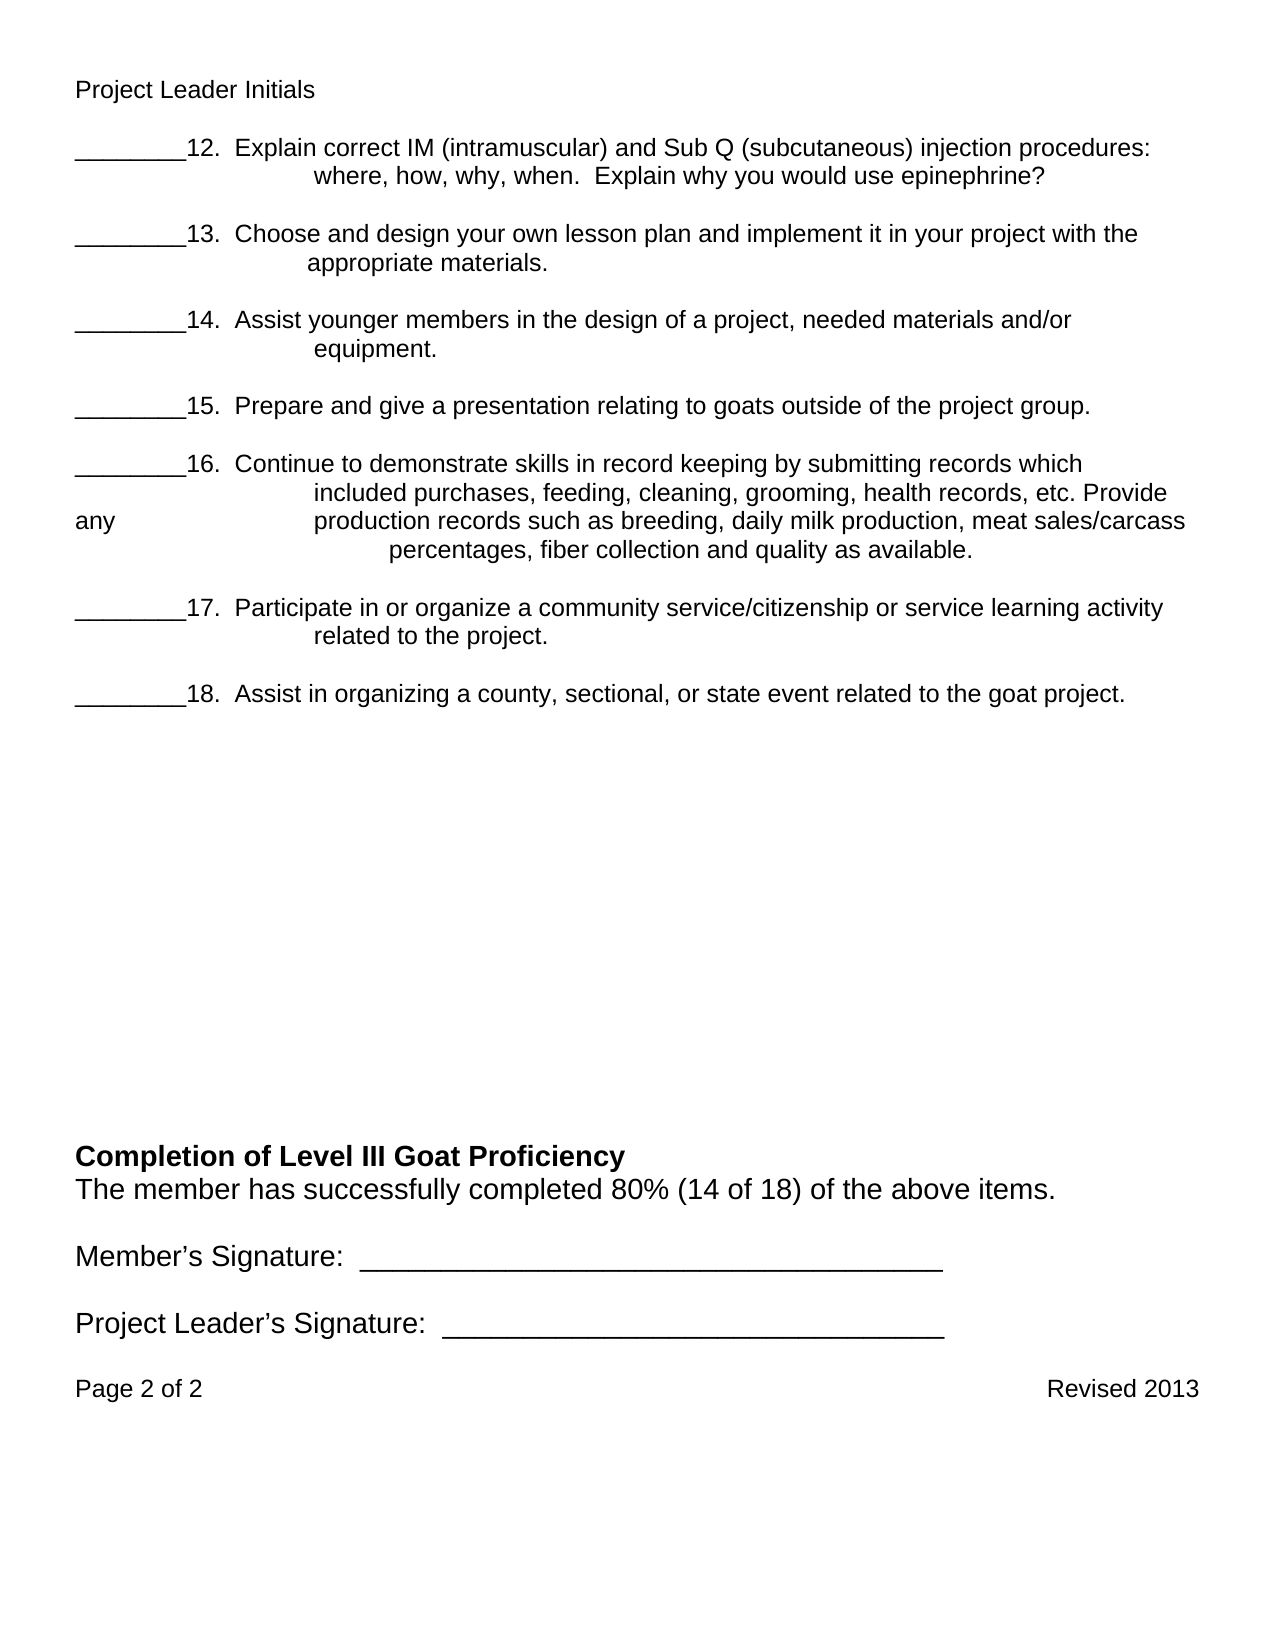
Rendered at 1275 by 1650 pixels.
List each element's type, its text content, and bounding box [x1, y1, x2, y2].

text ________12. Explain correct IM (intramuscular) and Sub Q (subcutaneous) injection procedures: where, how, why, when. Explain why you would use epinephrine? [75, 132, 1200, 190]
text ________14. Assist younger members in the design of a project, needed materials and/or equipment. [75, 305, 1200, 362]
text Member’s Signature: ____________________________________ [75, 1239, 1200, 1273]
text ________17. Participate in or organize a community service/citizenship or service learning activity related to the project. [75, 592, 1200, 650]
text ________13. Choose and design your own lesson plan and implement it in your project with the appropriate materials. [75, 219, 1200, 276]
text Project Leader Initials [75, 75, 1200, 104]
text Completion of Level III Goat Proficiency [75, 1139, 1200, 1172]
text Project Leader’s Signature: _______________________________ [75, 1306, 1200, 1340]
text ________16. Continue to demonstrate skills in record keeping by submitting records which included purchases, feeding, cleaning, grooming, health records, etc. Provide any production records such as breeding, daily milk production, meat sales/carcass percentages, fiber collection and quality as available. [75, 449, 1200, 564]
text ________18. Assist in organizing a county, sectional, or state event related to the goat project. [75, 679, 1200, 707]
text The member has successfully completed 80% (14 of 18) of the above items. [75, 1172, 1200, 1206]
text ________15. Prepare and give a presentation relating to goats outside of the project group. [75, 391, 1200, 420]
text Page 2 of 2 Revised 2013 [75, 1373, 1200, 1402]
